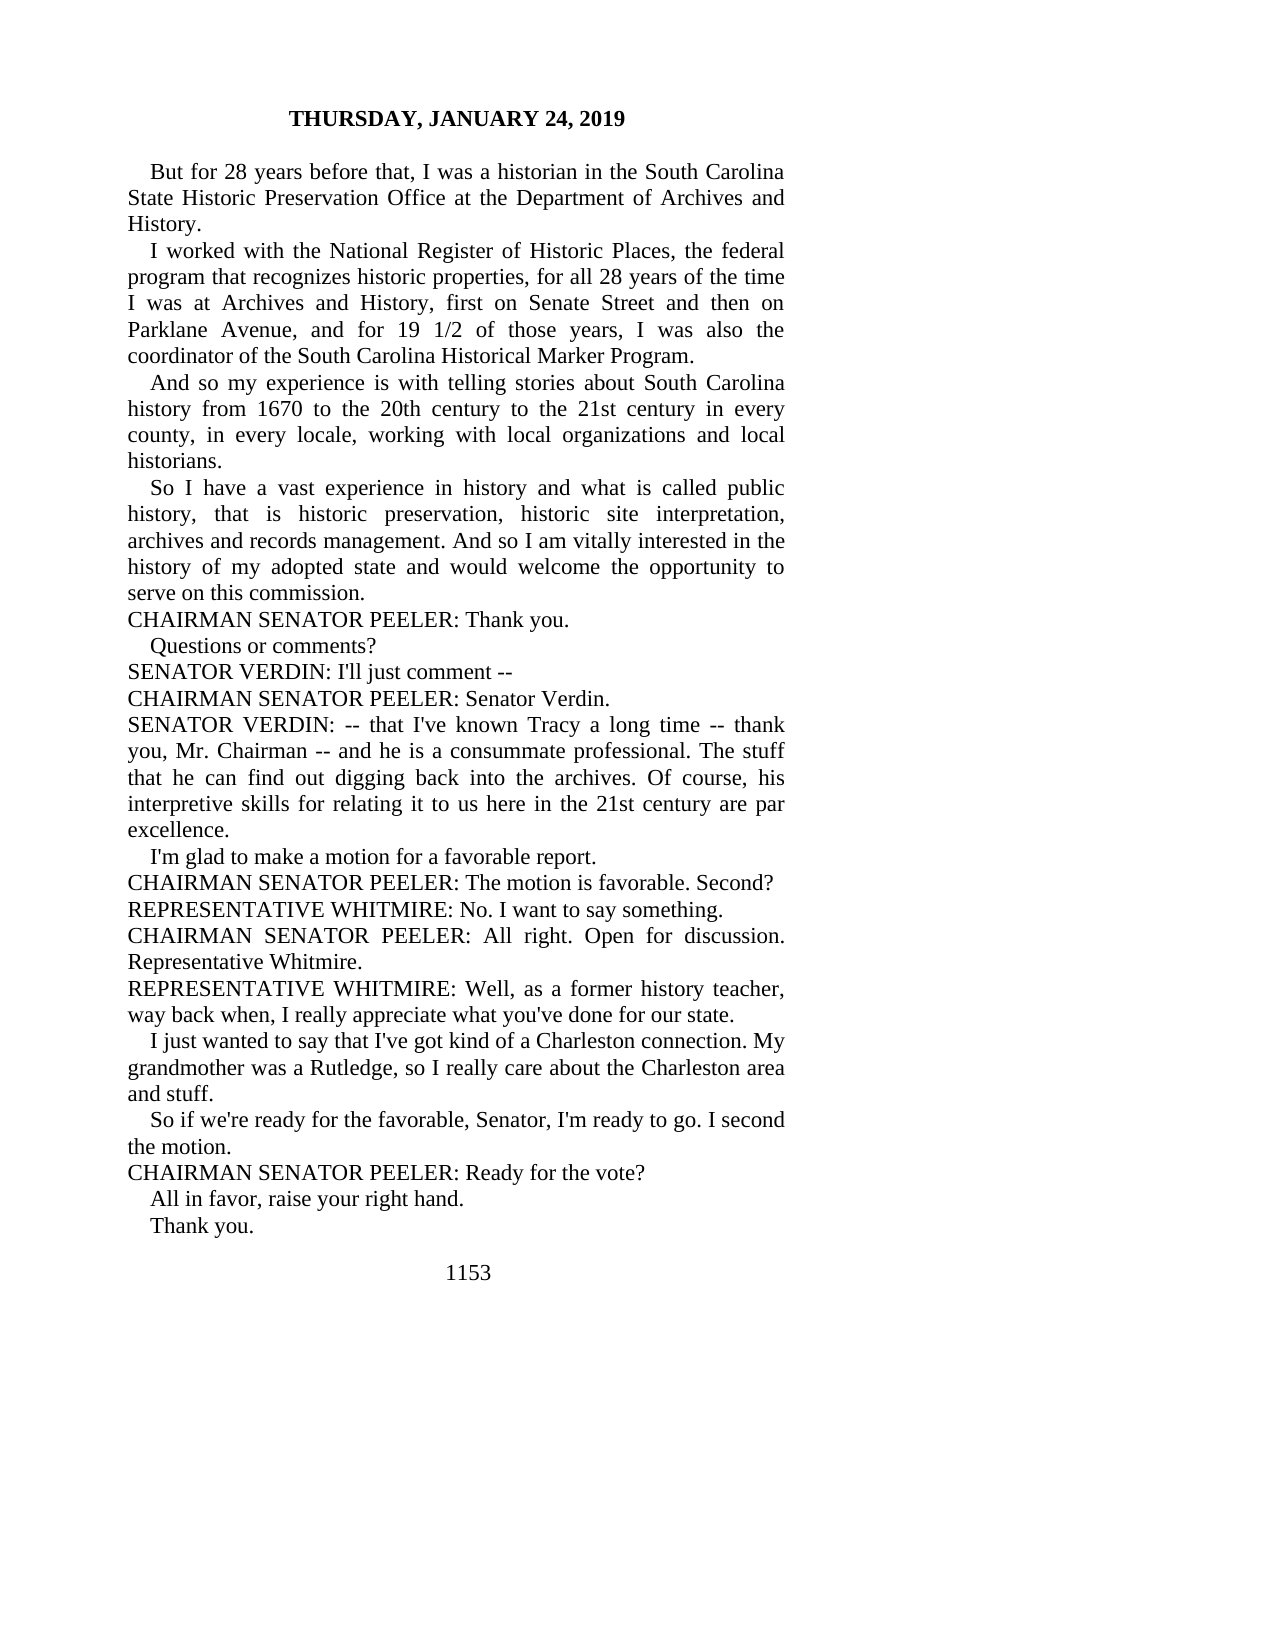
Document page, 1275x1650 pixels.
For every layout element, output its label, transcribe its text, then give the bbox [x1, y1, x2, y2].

text I just wanted to say that I've got kind of a Charleston connection. My grandmother was a Rutledge, so I really care about the Charleston area and stuff. [127, 1027, 786, 1106]
text CHAIRMAN SENATOR PEELER: Thank you. [127, 606, 786, 632]
text Questions or comments? [127, 632, 786, 658]
text SENATOR VERDIN: I'll just comment -- [127, 658, 786, 685]
text So if we're ready for the favorable, Senator, I'm ready to go. I second the motion. [127, 1106, 786, 1159]
text All in favor, raise your right hand. [127, 1186, 786, 1212]
text CHAIRMAN SENATOR PEELER: All right. Open for discussion. Representative Whitmire. [127, 922, 786, 975]
text CHAIRMAN SENATOR PEELER: Senator Verdin. [127, 685, 786, 711]
text CHAIRMAN SENATOR PEELER: Ready for the vote? [127, 1159, 786, 1186]
text And so my experience is with telling stories about South Carolina history from 1670 to the 20th century to the 21st century in every county, in every locale, working with local organizations and local historians. [127, 368, 786, 474]
text I'm glad to make a motion for a favorable report. [127, 843, 786, 869]
text CHAIRMAN SENATOR PEELER: The motion is favorable. Second? [127, 869, 786, 896]
text SENATOR VERDIN: -- that I've known Tracy a long time -- thank you, Mr. Chairman -- and he is a consummate professional. The stuff that he can find out digging back into the archives. Of course, his interpretive skills for relating it to us here in the 21st century are par excellence. [127, 711, 786, 843]
text So I have a vast experience in history and what is called public history, that is historic preservation, historic site interpretation, archives and records management. And so I am vitally interested in the history of my adopted state and would welcome the opportunity to serve on this commission. [127, 474, 786, 606]
text REPRESENTATIVE WHITMIRE: Well, as a former history teacher, way back when, I really appreciate what you've done for our state. [127, 975, 786, 1027]
text But for 28 years before that, I was a historian in the South Carolina State Historic Preservation Office at the Department of Archives and History. [127, 158, 786, 237]
text Thank you. [127, 1212, 786, 1238]
text REPRESENTATIVE WHITMIRE: No. I want to say something. [127, 896, 786, 922]
text I worked with the National Register of Historic Places, the federal program that recognizes historic properties, for all 28 years of the time I was at Archives and History, first on Senate Street and then on Parklane Avenue, and for 19 1/2 of those years, I was also the coordinator of the South Carolina Historical Marker Program. [127, 237, 786, 368]
